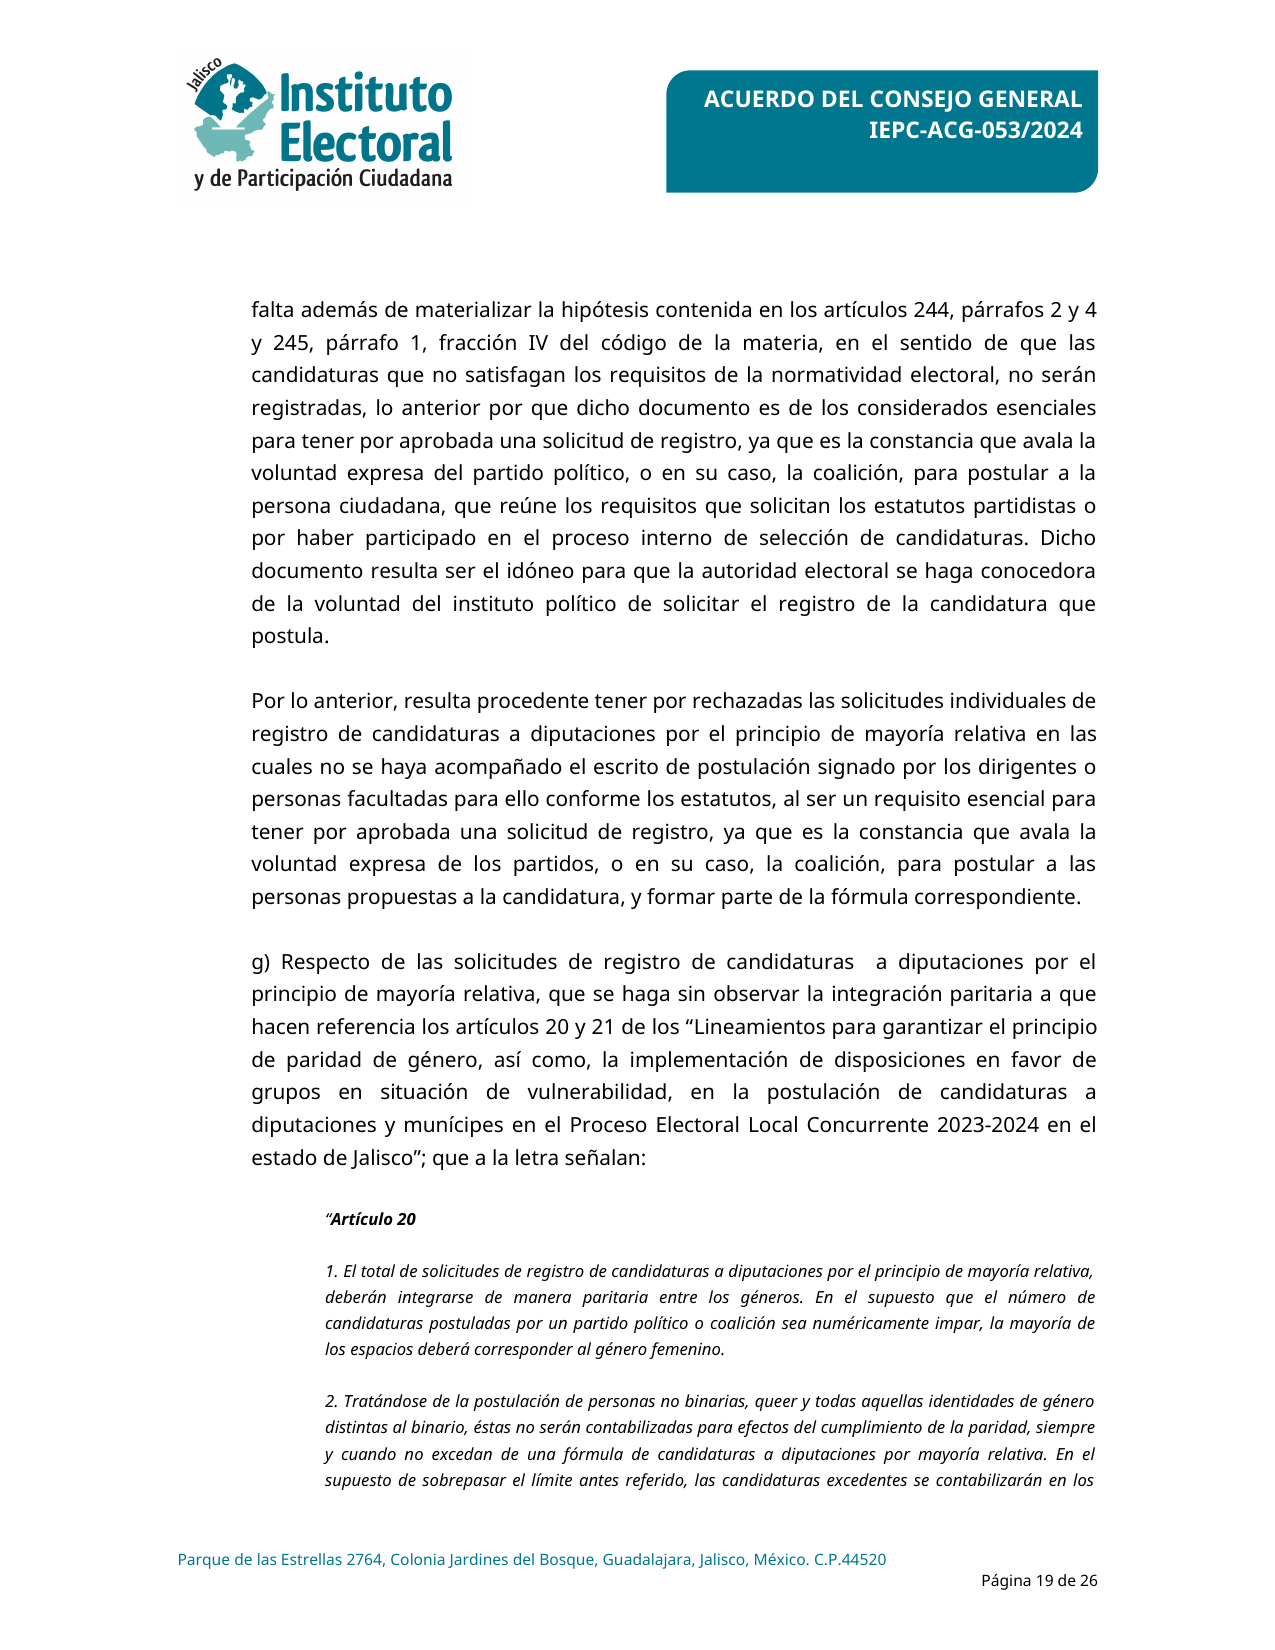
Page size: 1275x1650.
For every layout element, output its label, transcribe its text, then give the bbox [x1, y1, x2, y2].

text Por lo anterior, resulta procedente tener por rechazadas las solicitudes individuales de registro de candidaturas a diputaciones por el principio de mayoría relativa en las cuales no se haya acompañado el escrito de postulación signado por los dirigentes o personas facultadas para ello conforme los estatutos, al ser un requisito esencial para tener por aprobada una solicitud de registro, ya que es la constancia que avala la voluntad expresa de los partidos, o en su caso, la coalición, para postular a las personas propuestas a la candidatura, y formar parte de la fórmula correspondiente. [251, 687, 1098, 911]
text “Artículo 20 [325, 1208, 1098, 1231]
text 1. El total de solicitudes de registro de candidaturas a diputaciones por el principio de mayoría relativa, deberán integrarse de manera paritaria entre los géneros. En el supuesto que el número de candidaturas postuladas por un partido político o coalición sea numéricamente impar, la mayoría de los espacios deberá corresponder al género femenino. [325, 1260, 1098, 1361]
picture [177, 47, 473, 206]
text g) Respecto de las solicitudes de registro de candidaturas a diputaciones por el principio de mayoría relativa, que se haga sin observar la integración paritaria a que hacen referencia los artículos 20 y 21 de los “Lineamientos para garantizar el principio de paridad de género, así como, la implementación de disposiciones en favor de grupos en situación de vulnerabilidad, en la postulación de candidaturas a diputaciones y munícipes en el Proceso Electoral Local Concurrente 2023-2024 en el estado de Jalisco”; que a la letra señalan: [251, 947, 1098, 1171]
